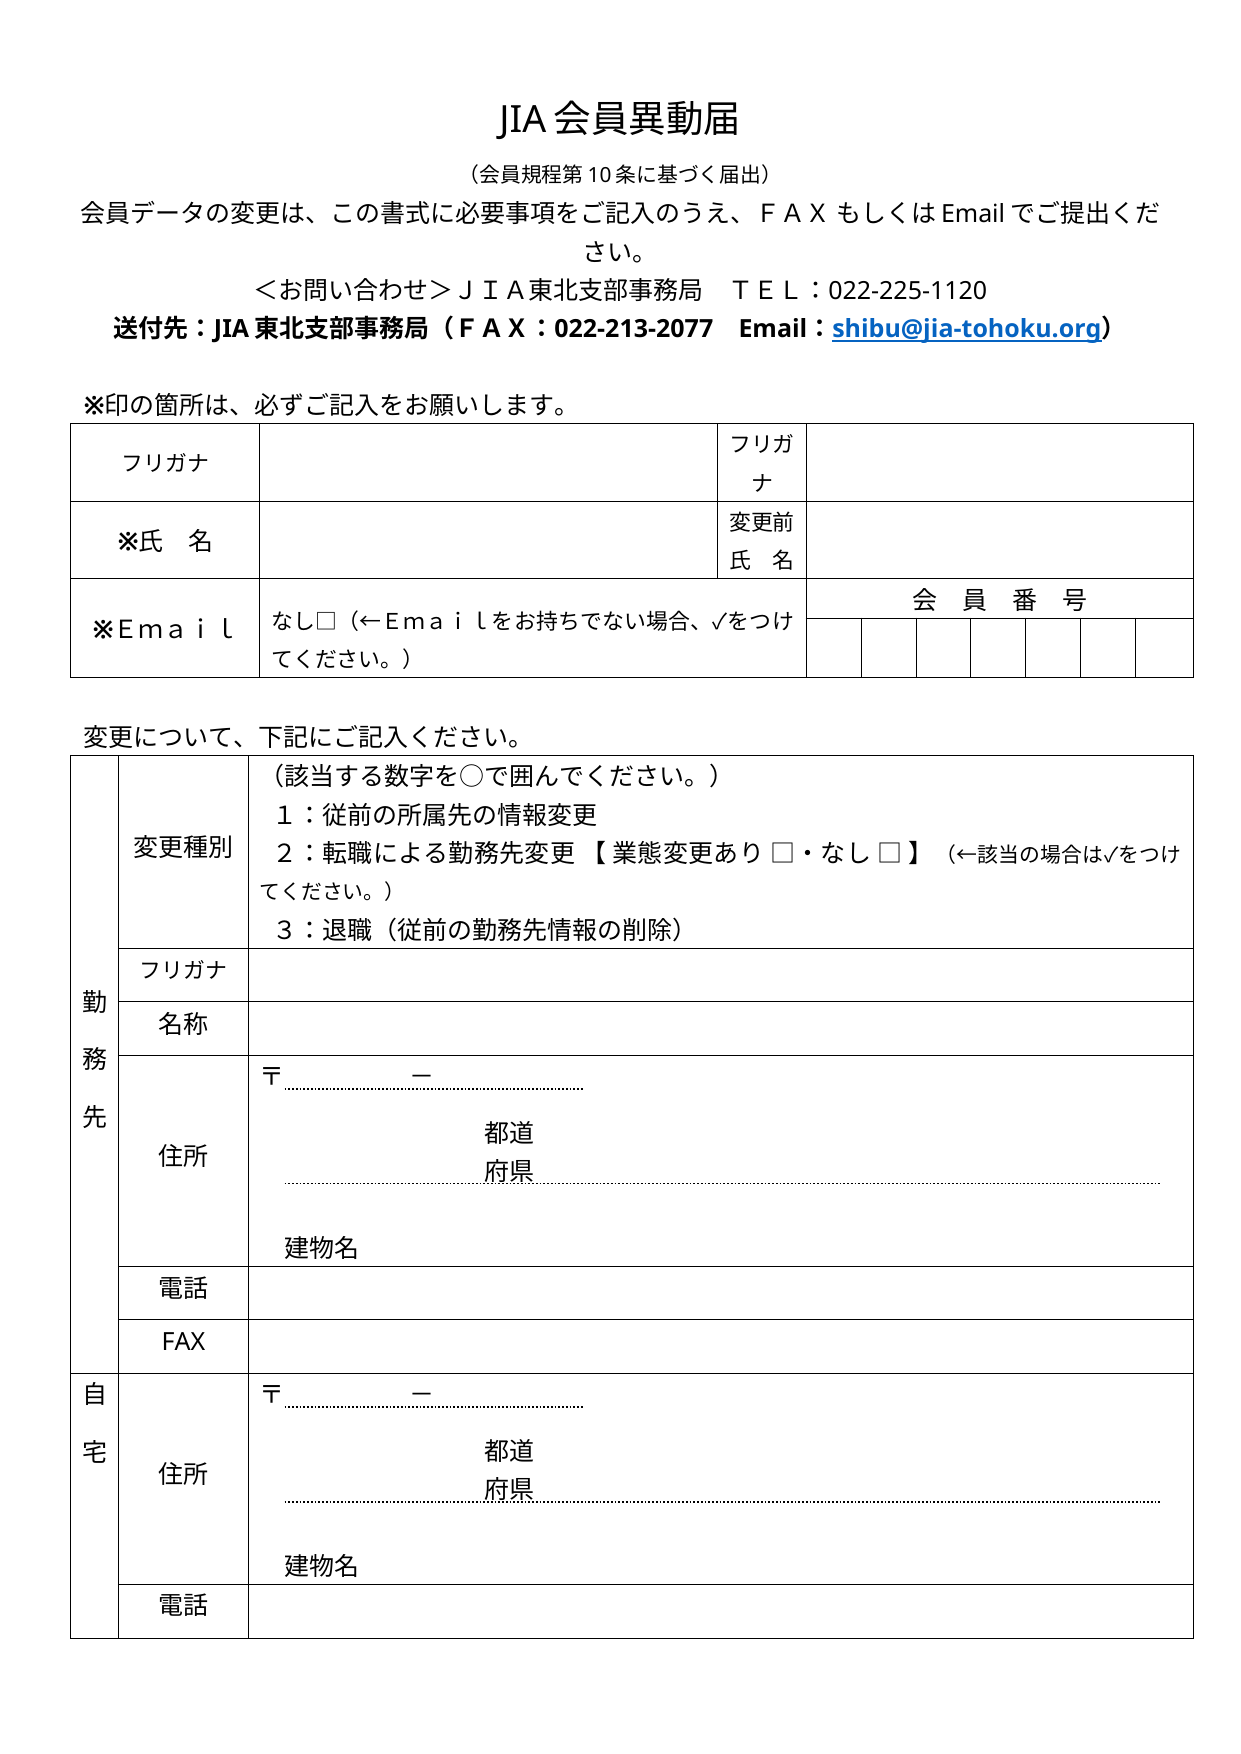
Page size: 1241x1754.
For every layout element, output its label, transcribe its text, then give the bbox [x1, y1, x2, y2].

table_cell 住所 [119, 1056, 248, 1266]
table_header フリガナ [718, 424, 806, 501]
table_cell なし□（←Ｅｍａｉｌをお持ちでない場合、✓をつけてください。） [260, 579, 806, 677]
table_cell ※氏 名 [71, 502, 259, 578]
text 会員データの変更は、この書式に必要事項をご記入のうえ、ＦＡＸ もしくはEmailでご提出ください。 [71, 193, 1169, 269]
table_cell 住所 [119, 1374, 248, 1584]
table_cell [1136, 619, 1193, 677]
table_cell [249, 1002, 1193, 1055]
table_cell [917, 619, 970, 677]
table_header 勤務先 [71, 756, 118, 1373]
table_header フリガナ [71, 424, 259, 501]
table_header 変更種別 [119, 756, 248, 947]
table_header [807, 424, 1193, 501]
table_cell 〒 － 都道 府県 建物名 [249, 1374, 1193, 1584]
text 変更について、下記にご記入ください。 [71, 716, 1169, 755]
table_cell フリガナ [119, 949, 248, 1001]
table_cell 〒 － 都道 府県 建物名 [249, 1056, 1193, 1266]
table_header （該当する数字を○で囲んでください。） １：従前の所属先の情報変更 ２：転職による勤務先変更 【 業態変更あり □・なし □ 】（←該当の場合は✓をつけてください。） ３：退職（従前の勤務先情報の削除） [249, 756, 1193, 947]
table_cell 会 員 番 号 [807, 579, 1193, 618]
table_cell [1026, 619, 1080, 677]
table_cell 電話 [119, 1267, 248, 1319]
table_cell [249, 1320, 1193, 1373]
table_cell [971, 619, 1025, 677]
text JIA会員異動届 [71, 78, 1169, 154]
table_cell 電話 [119, 1585, 248, 1637]
table_header [260, 424, 717, 501]
table_cell 名称 [119, 1002, 248, 1055]
text ※印の箇所は、必ずご記入をお願いします。 [71, 384, 1169, 423]
table_cell 自宅 [71, 1374, 118, 1637]
table_cell [862, 619, 916, 677]
table_cell [260, 502, 717, 578]
table_cell FAX [119, 1320, 248, 1373]
table_cell [807, 619, 861, 677]
table_cell [249, 1585, 1193, 1637]
text 送付先：JIA東北支部事務局（ＦＡＸ：022-213-2077 Email：shibu@jia-tohoku.org） [71, 308, 1169, 346]
table_cell [1081, 619, 1135, 677]
table_cell ※Ｅｍａｉｌ [71, 579, 259, 677]
text （会員規程第10条に基づく届出） [71, 154, 1169, 193]
table_cell [807, 502, 1193, 578]
table_cell [249, 949, 1193, 1001]
text ＜お問い合わせ＞ＪＩＡ東北支部事務局 ＴＥＬ：022-225-1120 [71, 269, 1169, 308]
table_cell 変更前 氏 名 [718, 502, 806, 578]
table_cell [249, 1267, 1193, 1319]
